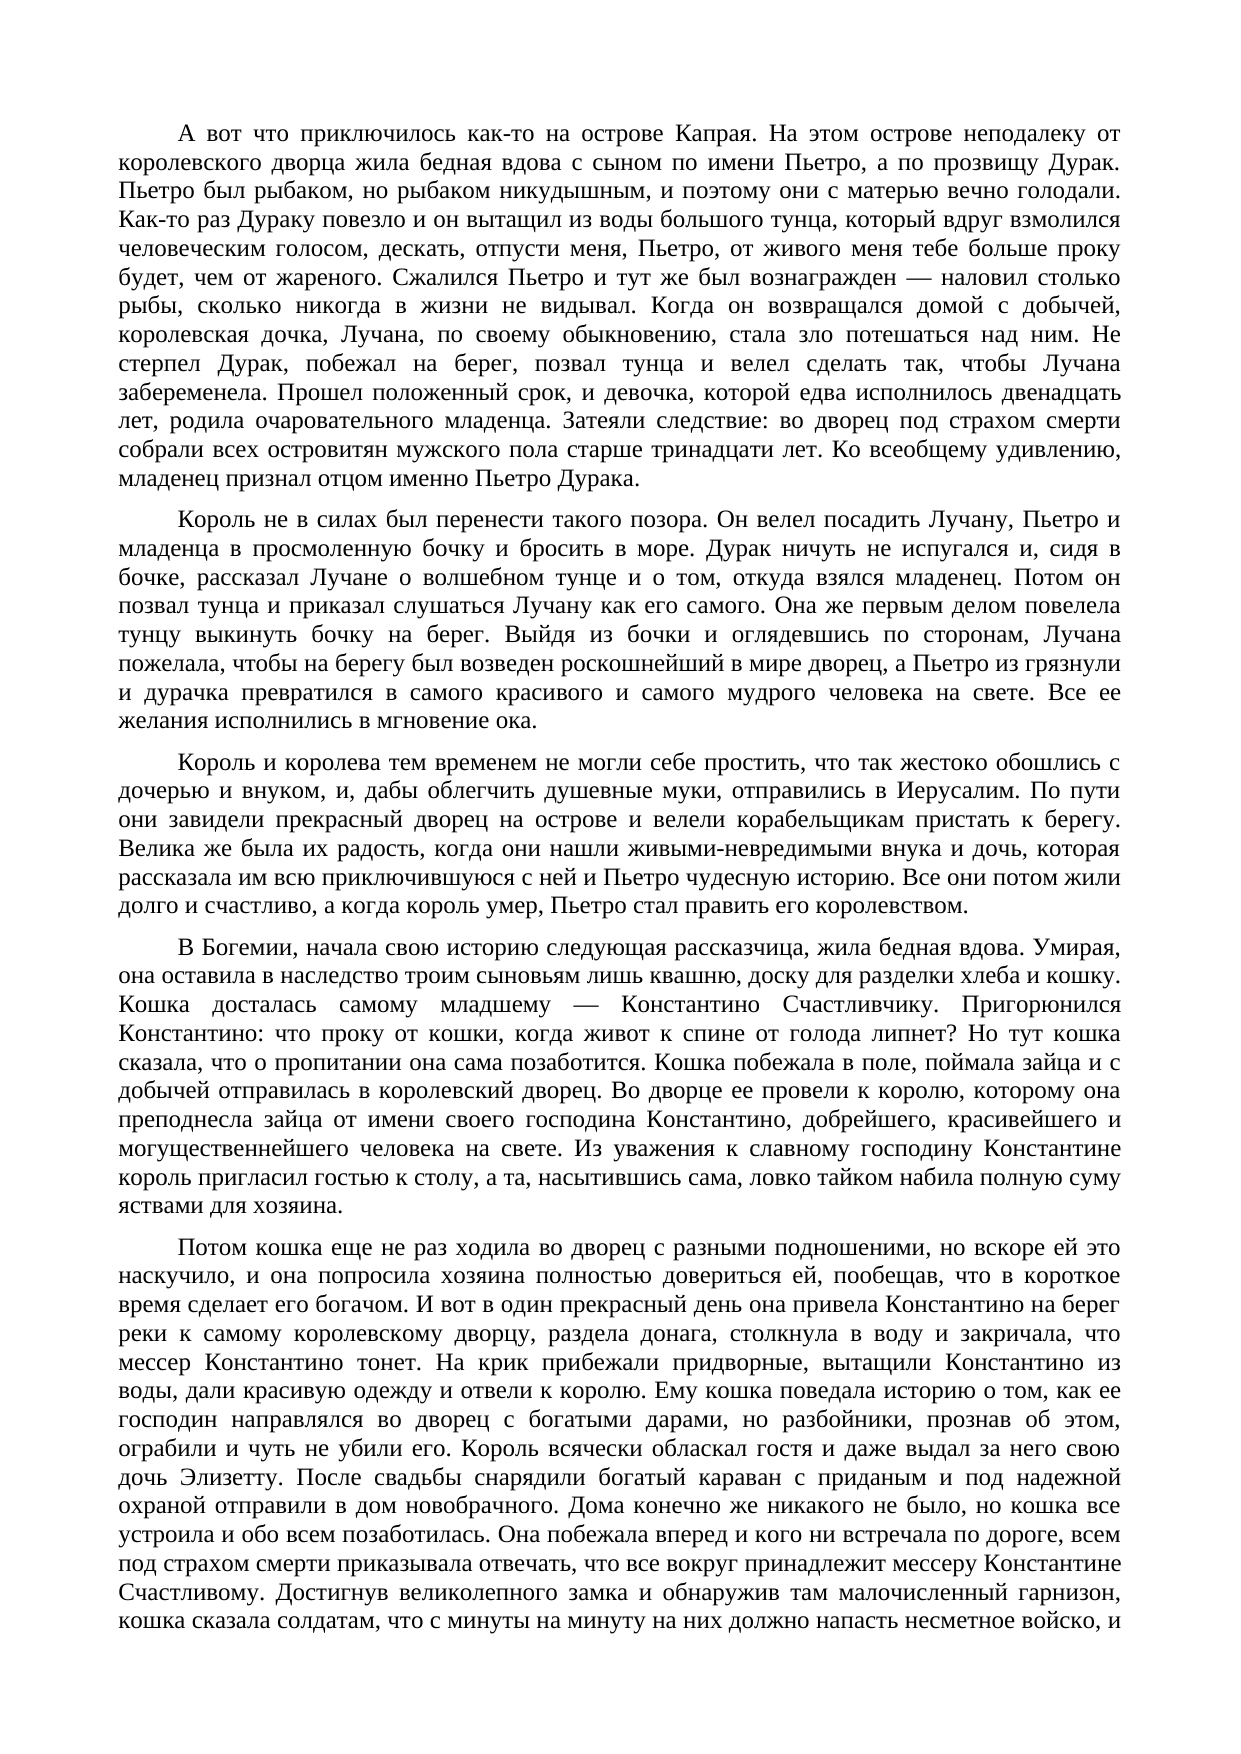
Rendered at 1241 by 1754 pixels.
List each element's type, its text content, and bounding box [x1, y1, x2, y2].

text Король не в силах был перенести такого позора. Он велел посадить Лучану, Пьетро и младенца в просмоленную бочку и бросить в море. Дурак ничуть не испугался и, сидя в бочке, рассказал Лучане о волшебном тунце и о том, откуда взялся младенец. Потом он позвал тунца и приказал слушаться Лучану как его самого. Она же первым делом повелела тунцу выкинуть бочку на берег. Выйдя из бочки и оглядевшись по сторонам, Лучана пожелала, чтобы на берегу был возведен роскошнейший в мире дворец, а Пьетро из грязнули и дурачка превратился в самого красивого и самого мудрого человека на свете. Все ее желания исполнились в мгновение ока. [118, 504, 1122, 734]
text А вот что приключилось как-то на острове Капрая. На этом острове неподалеку от королевского дворца жила бедная вдова с сыном по имени Пьетро, а по прозвищу Дурак. Пьетро был рыбаком, но рыбаком никудышным, и поэтому они с матерью вечно голодали. Как-то раз Дураку повезло и он вытащил из воды большого тунца, который вдруг взмолился человеческим голосом, дескать, отпусти меня, Пьетро, от живого меня тебе больше проку будет, чем от жареного. Сжалился Пьетро и тут же был вознагражден — наловил столько рыбы, сколько никогда в жизни не видывал. Когда он возвращался домой с добычей, королевская дочка, Лучана, по своему обыкновению, стала зло потешаться над ним. Не стерпел Дурак, побежал на берег, позвал тунца и велел сделать так, чтобы Лучана забеременела. Прошел положенный срок, и девочка, которой едва исполнилось двенадцать лет, родила очаровательного младенца. Затеяли следствие: во дворец под страхом смерти собрали всех островитян мужского пола старше тринадцати лет. Ко всеобщему удивлению, младенец признал отцом именно Пьетро Дурака. [118, 118, 1122, 492]
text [118, 1232, 1122, 1634]
text Король и королева тем временем не могли себе простить, что так жестоко обошлись с дочерью и внуком, и, дабы облегчить душевные муки, отправились в Иерусалим. По пути они завидели прекрасный дворец на острове и велели корабельщикам пристать к берегу. Велика же была их радость, когда они нашли живыми-невредимыми внука и дочь, которая рассказала им всю приключившуюся с ней и Пьетро чудесную историю. Все они потом жили долго и счастливо, а когда король умер, Пьетро стал править его королевством. [118, 747, 1122, 919]
text В Богемии, начала свою историю следующая рассказчица, жила бедная вдова. Умирая, она оставила в наследство троим сыновьям лишь квашню, доску для разделки хлеба и кошку. Кошка досталась самому младшему — Константино Счастливчику. Пригорюнился Константино: что проку от кошки, когда живот к спине от голода липнет? Но тут кошка сказала, что о пропитании она сама позаботится. Кошка побежала в поле, поймала зайца и с добычей отправилась в королевский дворец. Во дворце ее провели к королю, которому она преподнесла зайца от имени своего господина Константино, добрейшего, красивейшего и могущественнейшего человека на свете. Из уважения к славному господину Константине король пригласил гостью к столу, а та, насытившись сама, ловко тайком набила полную суму яствами для хозяина. [118, 932, 1122, 1219]
